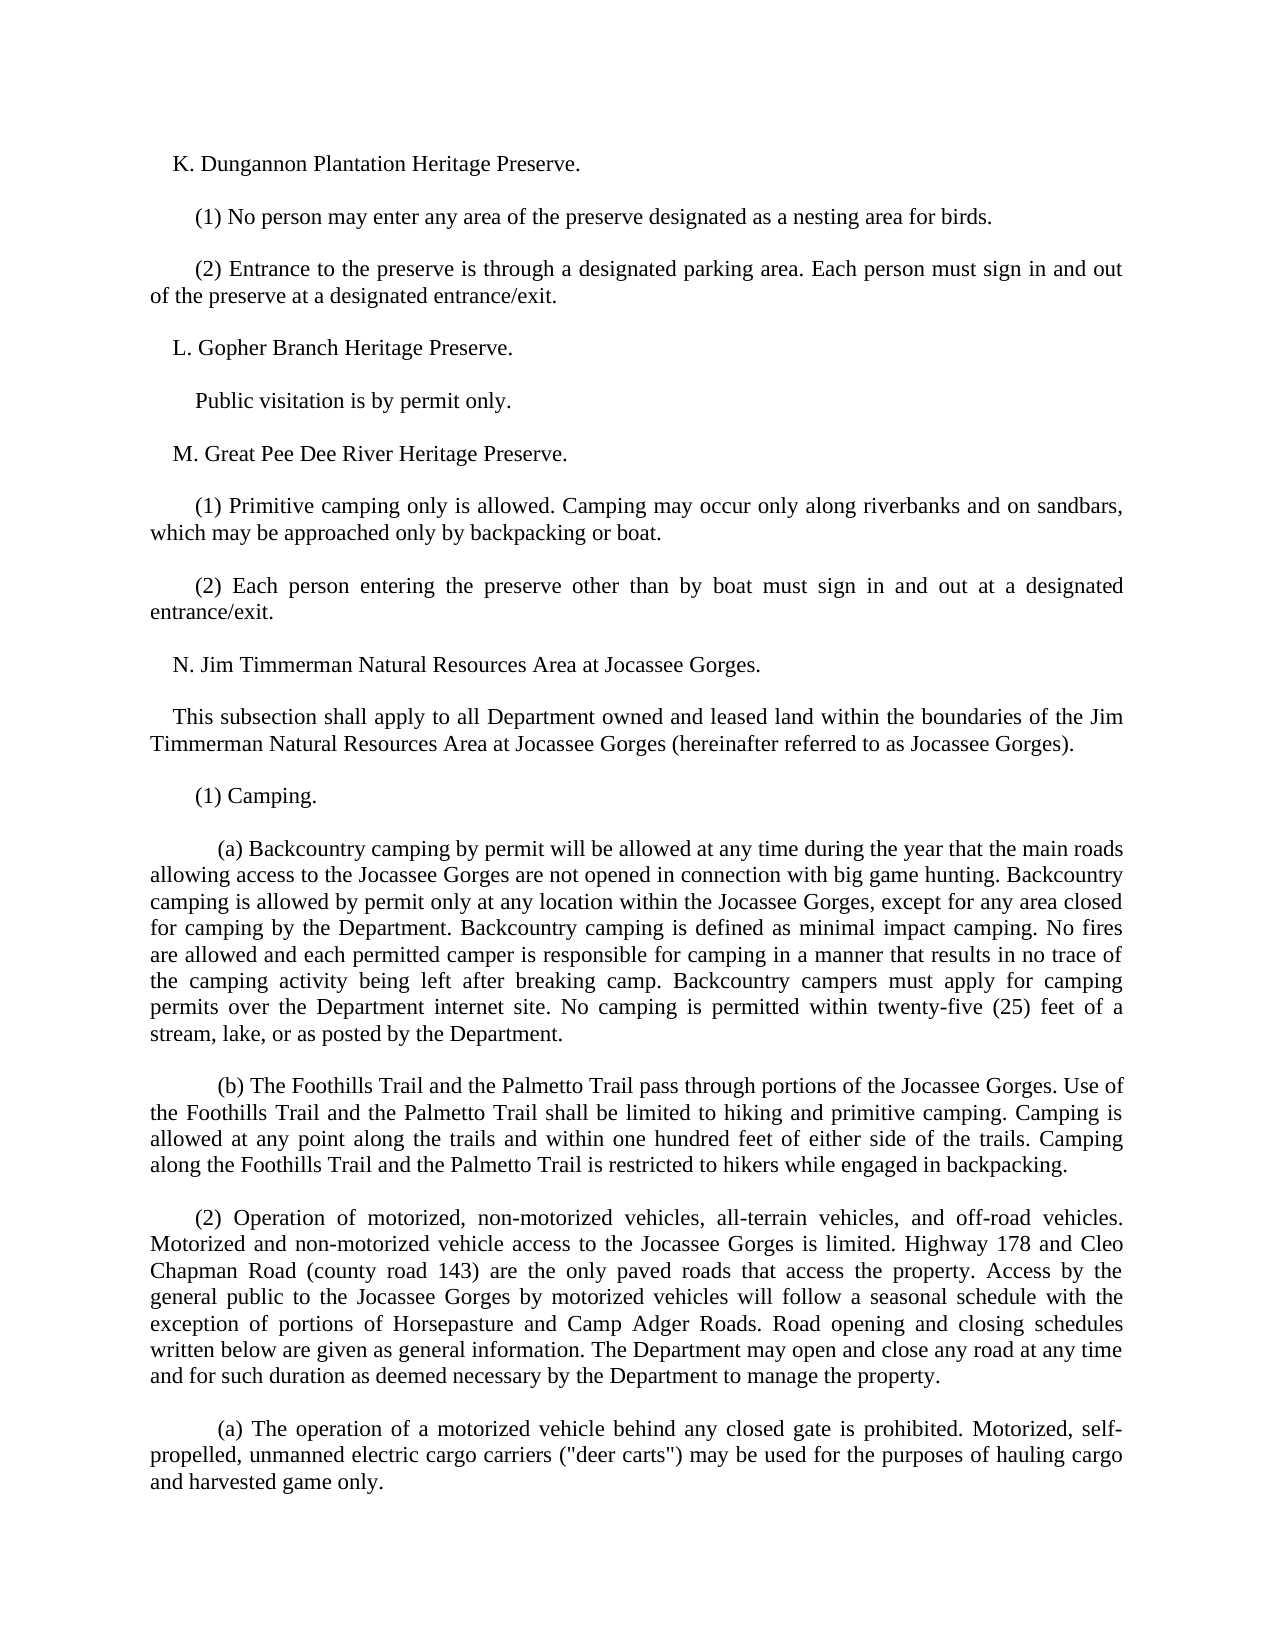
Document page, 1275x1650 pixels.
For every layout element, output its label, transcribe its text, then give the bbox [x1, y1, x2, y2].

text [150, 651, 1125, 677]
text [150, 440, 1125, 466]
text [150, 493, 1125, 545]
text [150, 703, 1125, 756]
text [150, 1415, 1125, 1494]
text L. Gopher Branch Heritage Preserve. [150, 334, 1125, 361]
text (1) No person may enter any area of the preserve designated as a nesting area for birds. [150, 203, 1125, 229]
text (2) Entrance to the preserve is through a designated parking area. Each person must sign in and out of the preserve at a designated entrance/exit. [150, 255, 1125, 308]
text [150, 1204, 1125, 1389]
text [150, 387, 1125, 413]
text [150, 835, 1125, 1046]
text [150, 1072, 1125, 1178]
text K. Dungannon Plantation Heritage Preserve. [150, 150, 1125, 176]
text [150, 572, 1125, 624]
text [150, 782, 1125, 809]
